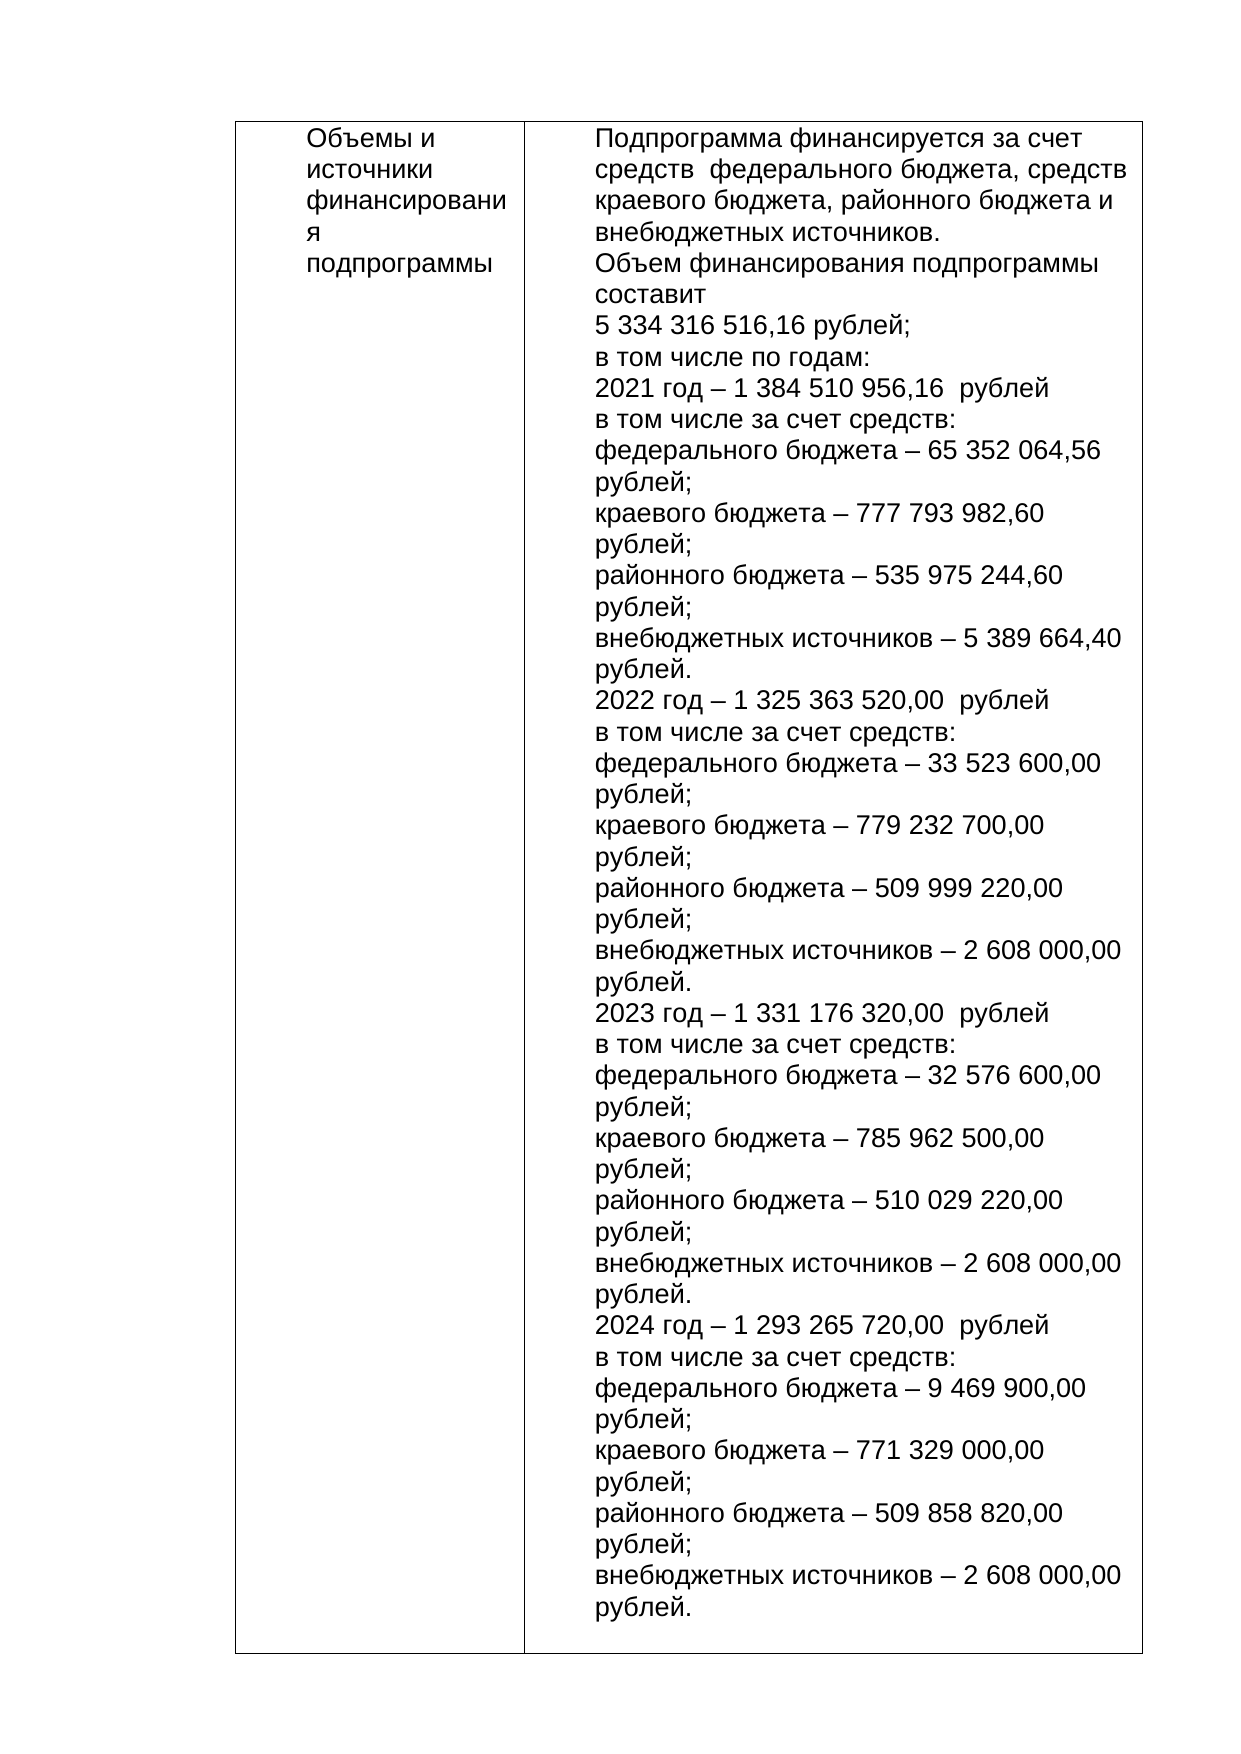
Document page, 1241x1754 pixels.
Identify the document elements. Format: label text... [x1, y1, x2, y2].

table_header Подпрограмма финансируется за счет средств федерального бюджета, средств краевого бюджета, районного бюджета и внебюджетных источников. Объем финансирования подпрограммы составит 5 334 316 516,16 рублей; в том числе по годам: 2021 год – 1 384 510 956,16 рублей в том числе за счет средств: федерального бюджета – 65 352 064,56 рублей; краевого бюджета – 777 793 982,60 рублей; районного бюджета – 535 975 244,60 рублей; внебюджетных источников – 5 389 664,40 рублей. 2022 год – 1 325 363 520,00 рублей в том числе за счет средств: федерального бюджета – 33 523 600,00 рублей; краевого бюджета – 779 232 700,00 рублей; районного бюджета – 509 999 220,00 рублей; внебюджетных источников – 2 608 000,00 рублей. 2023 год – 1 331 176 320,00 рублей в том числе за счет средств: федерального бюджета – 32 576 600,00 рублей; краевого бюджета – 785 962 500,00 рублей; районного бюджета – 510 029 220,00 рублей; внебюджетных источников – 2 608 000,00 рублей. 2024 год – 1 293 265 720,00 рублей в том числе за счет средств: федерального бюджета – 9 469 900,00 рублей; краевого бюджета – 771 329 000,00 рублей; районного бюджета – 509 858 820,00 рублей; внебюджетных источников – 2 608 000,00 рублей. [525, 122, 1142, 1653]
table_header Объемы и источники финансирования подпрограммы [236, 122, 524, 1653]
